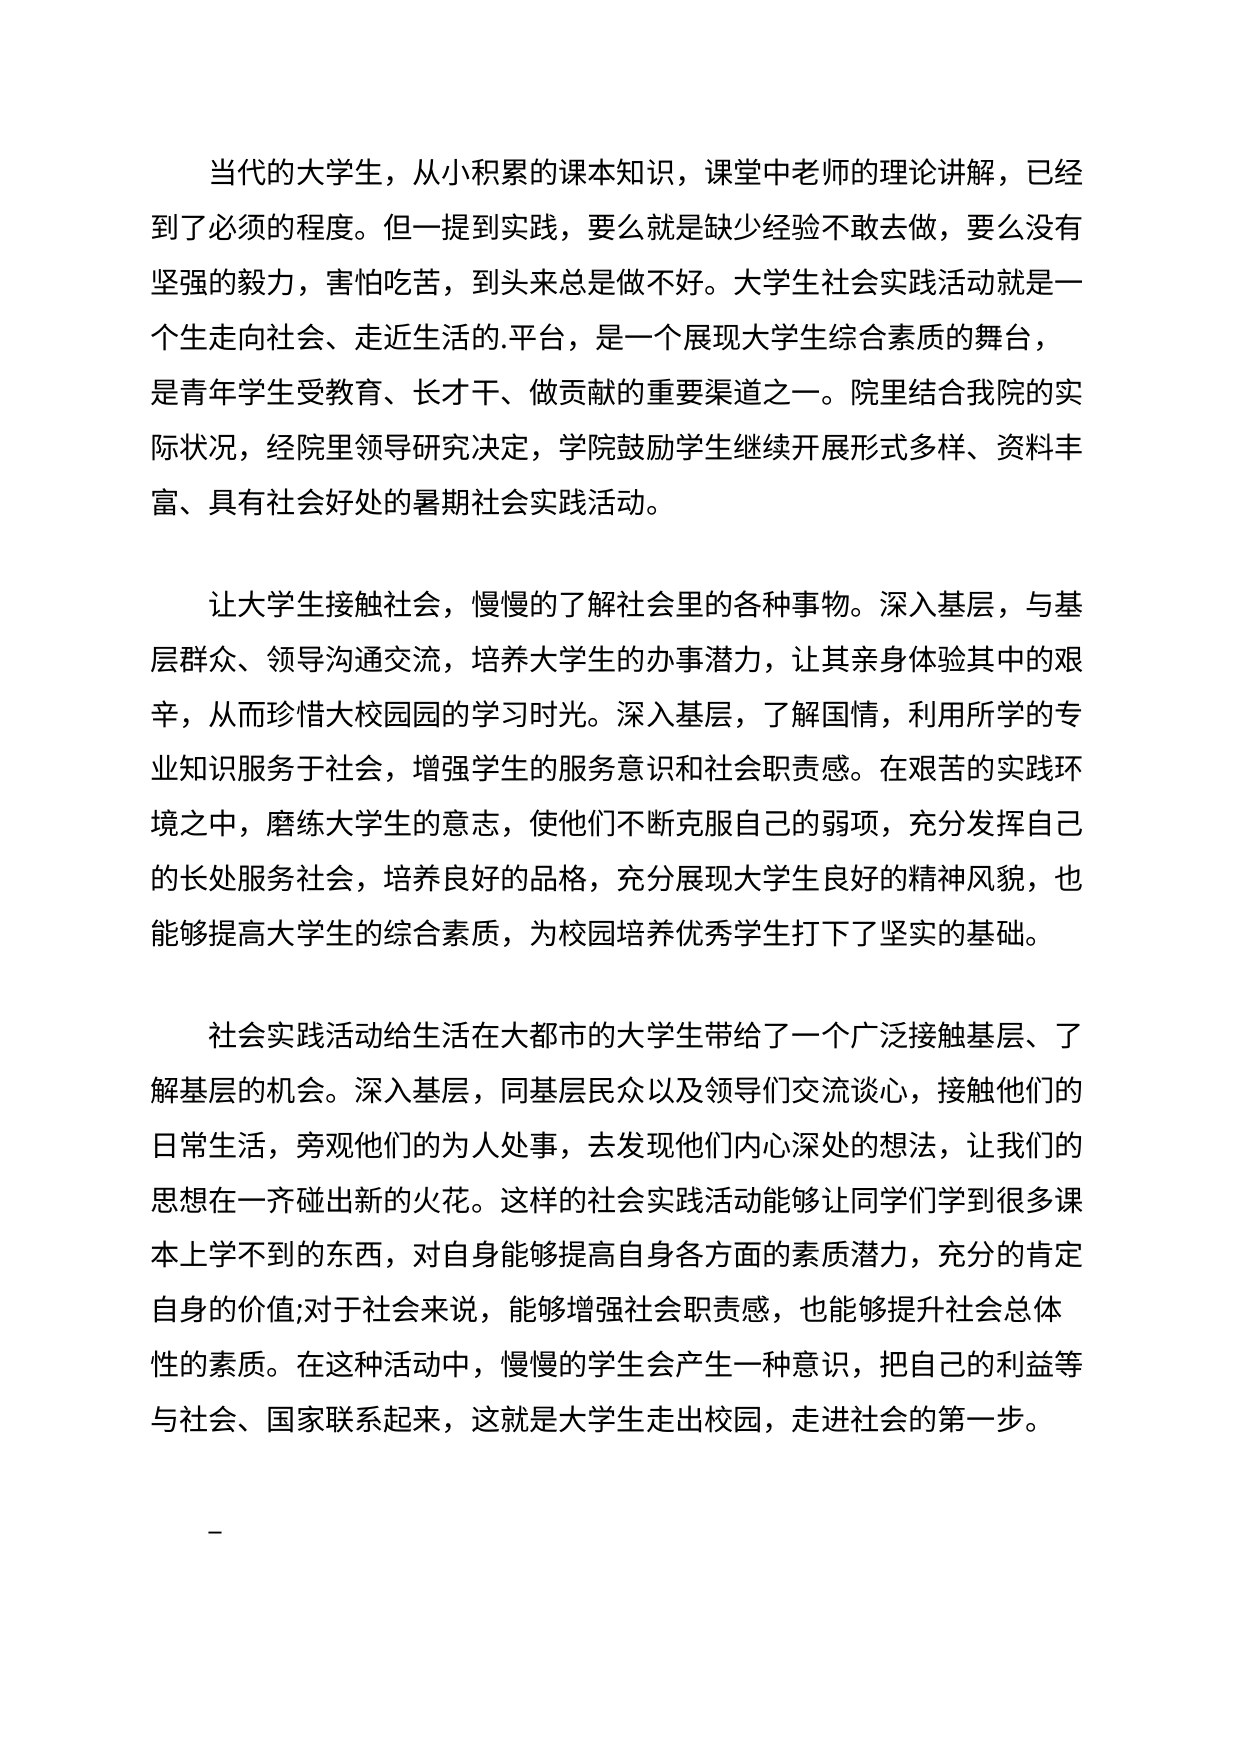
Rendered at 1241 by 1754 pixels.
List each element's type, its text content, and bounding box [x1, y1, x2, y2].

text 让大学生接触社会，慢慢的了解社会里的各种事物。深入基层，与基层群众、领导沟通交流，培养大学生的办事潜力，让其亲身体验其中的艰辛，从而珍惜大校园园的学习时光。深入基层，了解国情，利用所学的专业知识服务于社会，增强学生的服务意识和社会职责感。在艰苦的实践环境之中，磨练大学生的意志，使他们不断克服自己的弱项，充分发挥自己的长处服务社会，培养良好的品格，充分展现大学生良好的精神风貌，也能够提高大学生的综合素质，为校园培养优秀学生打下了坚实的基础。 [150, 581, 1090, 953]
text 当代的大学生，从小积累的课本知识，课堂中老师的理论讲解，已经到了必须的程度。但一提到实践，要么就是缺少经验不敢去做，要么没有坚强的毅力，害怕吃苦，到头来总是做不好。大学生社会实践活动就是一个生走向社会、走近生活的.平台，是一个展现大学生综合素质的舞台，是青年学生受教育、长才干、做贡献的重要渠道之一。院里结合我院的实际状况，经院里领导研究决定，学院鼓励学生继续开展形式多样、资料丰富、具有社会好处的暑期社会实践活动。 [150, 150, 1090, 522]
text _ [150, 1498, 1090, 1538]
text 社会实践活动给生活在大都市的大学生带给了一个广泛接触基层、了解基层的机会。深入基层，同基层民众以及领导们交流谈心，接触他们的日常生活，旁观他们的为人处事，去发现他们内心深处的想法，让我们的思想在一齐碰出新的火花。这样的社会实践活动能够让同学们学到很多课本上学不到的东西，对自身能够提高自身各方面的素质潜力，充分的肯定自身的价值;对于社会来说，能够增强社会职责感，也能够提升社会总体性的素质。在这种活动中，慢慢的学生会产生一种意识，把自己的利益等与社会、国家联系起来，这就是大学生走出校园，走进社会的第一步。 [150, 1012, 1090, 1439]
